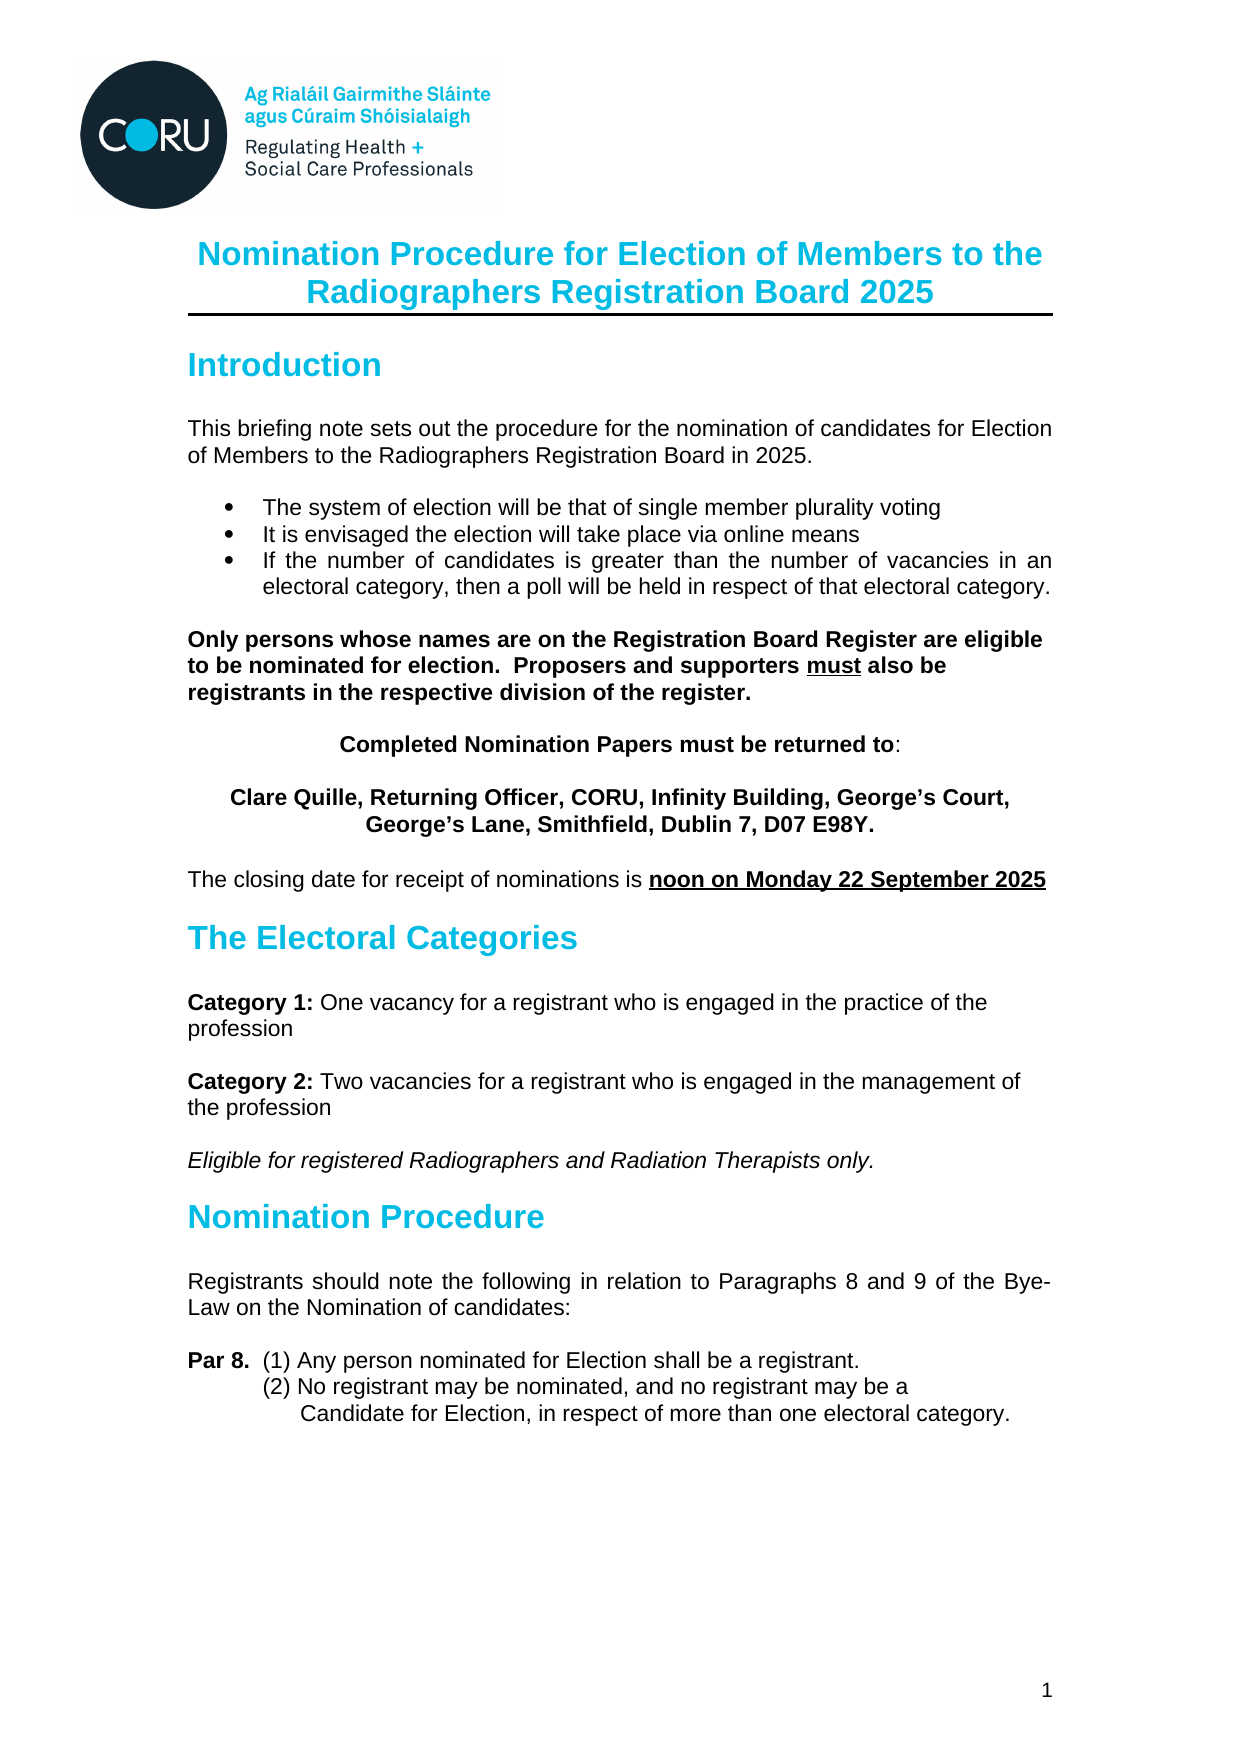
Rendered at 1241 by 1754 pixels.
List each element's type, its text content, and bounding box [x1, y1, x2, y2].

text Eligible for registered Radiographers and Radiation Therapists only. [187, 1147, 1053, 1173]
text Category 2: Two vacancies for a registrant who is engaged in the management of the profession [187, 1068, 1053, 1121]
list It is envisaged the election will take place via online means [225, 521, 1053, 547]
text The Electoral Categories [187, 918, 1053, 957]
picture [73, 59, 499, 212]
text (2) No registrant may be nominated, and no registrant may be a Candidate for Election, in respect of more than one electoral category. [262, 1373, 1053, 1426]
list If the number of candidates is greater than the number of vacancies in an electoral category, then a poll will be held in respect of that electoral category. [225, 547, 1053, 600]
list The system of election will be that of single member plurality voting [225, 494, 1053, 521]
text This briefing note sets out the procedure for the nomination of candidates for Election of Members to the Radiographers Registration Board in 2025. [187, 415, 1053, 468]
text Par 8. (1) Any person nominated for Election shall be a registrant. [187, 1347, 1053, 1373]
text Only persons whose names are on the Registration Board Register are eligible to be nominated for election. Proposers and supporters must also be registrants in the respective division of the register. [187, 626, 1053, 705]
text Clare Quille, Returning Officer, CORU, Infinity Building, George’s Court, George’s Lane, Smithfield, Dublin 7, D07 E98Y. [187, 784, 1053, 837]
text Introduction [187, 345, 1053, 383]
text Completed Nomination Papers must be returned to: [187, 731, 1053, 758]
text The closing date for receipt of nominations is noon on Monday 22 September 2025 [187, 866, 1053, 892]
text Registrants should note the following in relation to Paragraphs 8 and 9 of the Bye-Law on the Nomination of candidates: [187, 1268, 1053, 1321]
text Nomination Procedure [187, 1197, 1053, 1236]
text Nomination Procedure for Election of Members to the Radiographers Registration Board 2025 [187, 234, 1053, 316]
text Category 1: One vacancy for a registrant who is engaged in the practice of the profession [187, 989, 1053, 1042]
